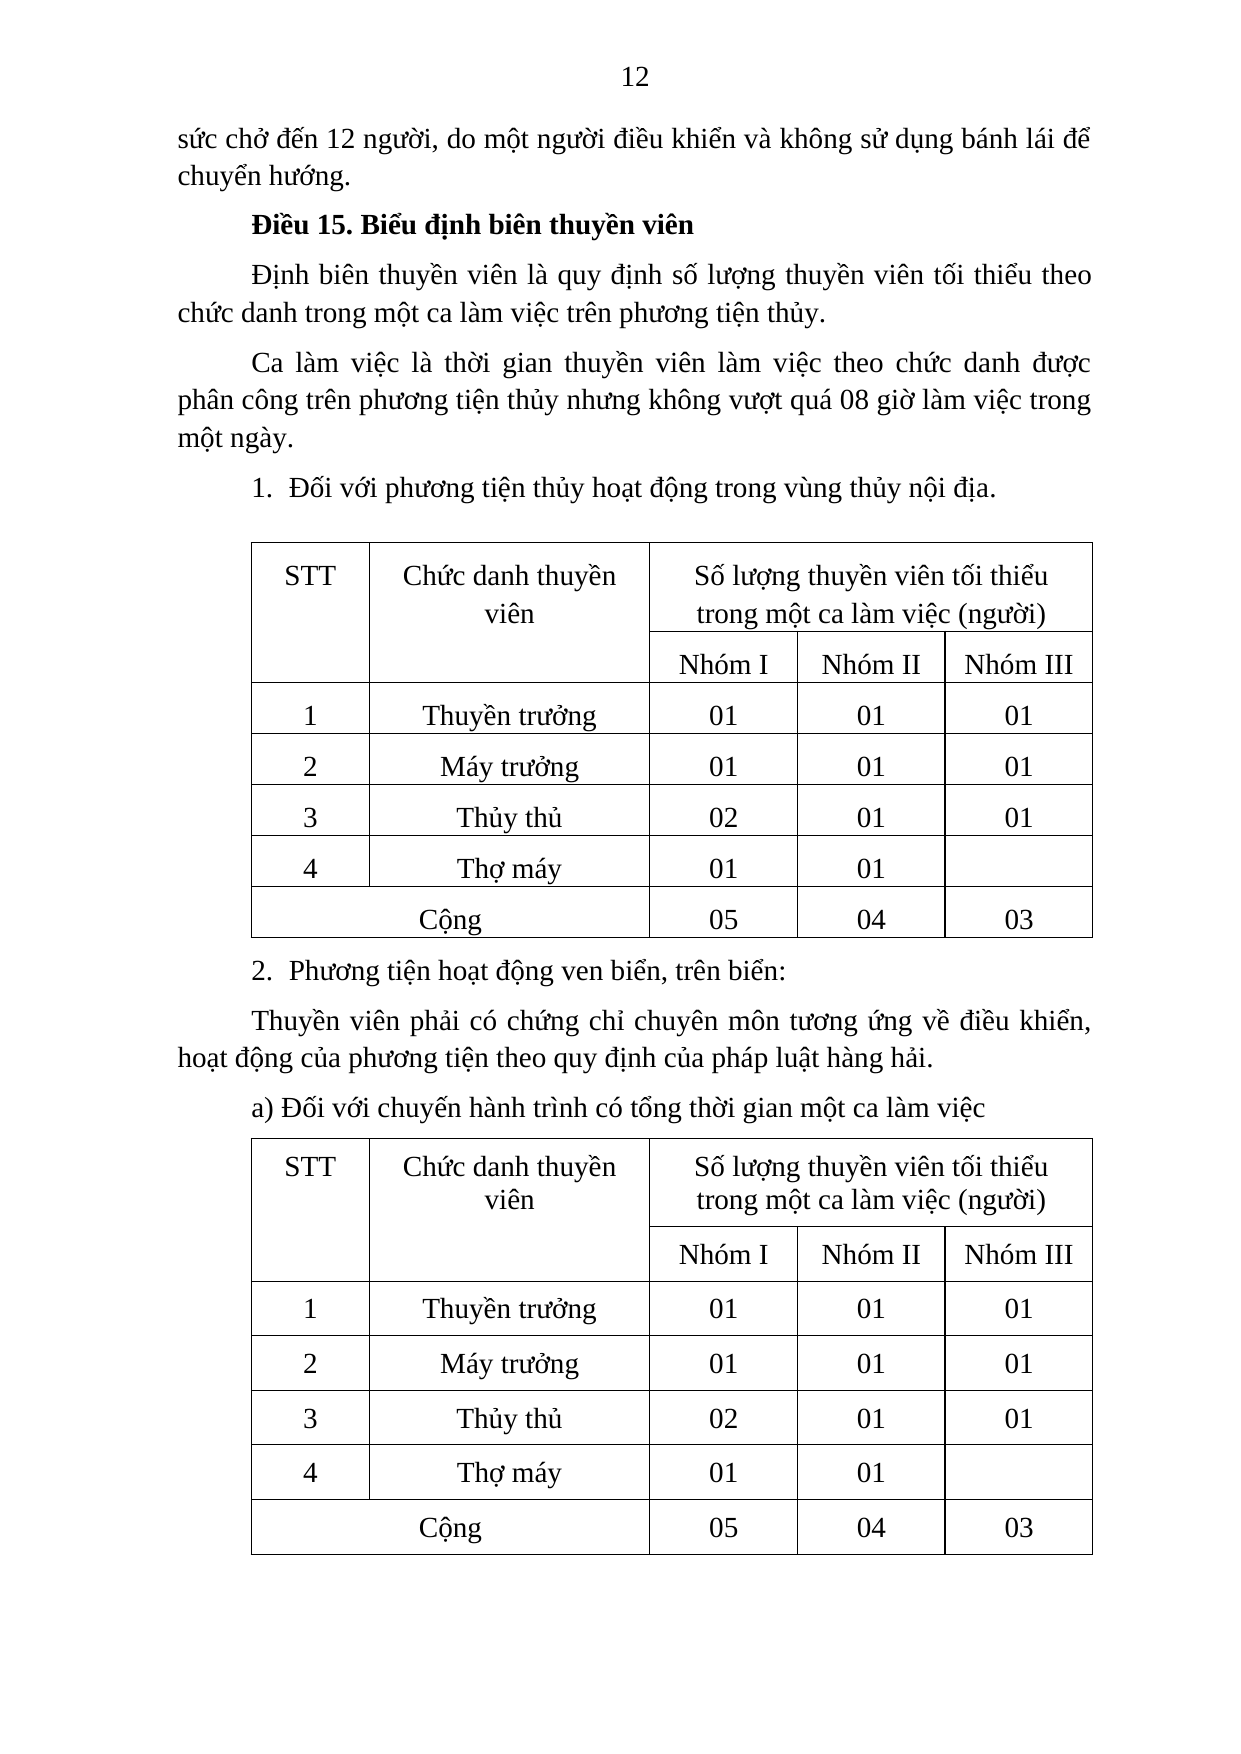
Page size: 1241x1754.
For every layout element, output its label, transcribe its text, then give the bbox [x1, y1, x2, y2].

table_cell [946, 1445, 1092, 1499]
table_cell Nhóm II [798, 1227, 944, 1281]
table_cell 1 [252, 1282, 369, 1335]
table_cell 01 [946, 785, 1092, 835]
table_cell 01 [798, 1391, 944, 1444]
table_cell Thuyền trưởng [370, 683, 649, 733]
table_header STT [252, 543, 369, 682]
table_cell Cộng [252, 887, 649, 937]
text Thuyền viên phải có chứng chỉ chuyên môn tương ứng về điều khiển, hoạt động của phương tiện theo quy định của pháp luật hàng hải. [177, 1000, 1092, 1075]
text a) Đối với chuyến hành trình có tổng thời gian một ca làm việc [177, 1088, 1092, 1125]
text Ca làm việc là thời gian thuyền viên làm việc theo chức danh được phân công trên phương tiện thủy nhưng không vượt quá 08 giờ làm việc trong một ngày. [177, 342, 1092, 454]
text Định biên thuyền viên là quy định số lượng thuyền viên tối thiểu theo chức danh trong một ca làm việc trên phương tiện thủy. [177, 254, 1092, 329]
table_cell 01 [650, 1445, 797, 1499]
table_cell 01 [946, 1336, 1092, 1390]
table_cell 4 [252, 836, 369, 886]
table_cell 01 [650, 1282, 797, 1335]
table_cell 04 [798, 1500, 944, 1553]
table_cell 3 [252, 785, 369, 835]
table_header STT [252, 1139, 369, 1281]
table_cell Thuyền trưởng [370, 1282, 649, 1335]
table_cell 01 [946, 683, 1092, 733]
table_cell 05 [650, 1500, 797, 1553]
table_cell 02 [650, 1391, 797, 1444]
table_cell 01 [798, 1445, 944, 1499]
table_cell 01 [798, 785, 944, 835]
table_header Số lượng thuyền viên tối thiểu trong một ca làm việc (người) [650, 1139, 1092, 1226]
table_cell 01 [798, 1336, 944, 1390]
list Đối với phương tiện thủy hoạt động trong vùng thủy nội địa. [251, 467, 1092, 504]
table_cell 01 [798, 836, 944, 886]
table_cell Thợ máy [370, 836, 649, 886]
table_cell Nhóm II [798, 632, 944, 682]
table_cell Thợ máy [370, 1445, 649, 1499]
table_cell 01 [798, 683, 944, 733]
table_header Chức danh thuyền viên [370, 1139, 649, 1281]
table_cell 3 [252, 1391, 369, 1444]
list Phương tiện hoạt động ven biển, trên biển: [251, 950, 1092, 988]
table_cell Thủy thủ [370, 1391, 649, 1444]
table_cell 01 [946, 1391, 1092, 1444]
table_cell 2 [252, 1336, 369, 1390]
table_cell 4 [252, 1445, 369, 1499]
table_cell 1 [252, 683, 369, 733]
table_cell 01 [650, 734, 797, 784]
table_cell 01 [798, 734, 944, 784]
table_cell 01 [650, 1336, 797, 1390]
table_cell Nhóm I [650, 1227, 797, 1281]
table_cell [946, 836, 1092, 886]
table_cell Nhóm III [946, 632, 1092, 682]
table_header Số lượng thuyền viên tối thiểu trong một ca làm việc (người) [650, 543, 1092, 631]
table_cell Cộng [252, 1500, 649, 1553]
table_cell 2 [252, 734, 369, 784]
table_cell 02 [650, 785, 797, 835]
table_cell 05 [650, 887, 797, 937]
table_cell 01 [946, 1282, 1092, 1335]
table_cell 01 [798, 1282, 944, 1335]
table_header Chức danh thuyền viên [370, 543, 649, 682]
table_cell Thủy thủ [370, 785, 649, 835]
table_cell 01 [946, 734, 1092, 784]
table_cell Nhóm III [946, 1227, 1092, 1281]
table_cell 03 [946, 887, 1092, 937]
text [177, 118, 1092, 193]
table_cell 01 [650, 836, 797, 886]
table_cell 04 [798, 887, 944, 937]
table_cell 01 [650, 683, 797, 733]
text Điều 15. Biểu định biên thuyền viên [177, 206, 1092, 242]
table_cell 03 [946, 1500, 1092, 1553]
table_cell Máy trưởng [370, 734, 649, 784]
table_cell Máy trưởng [370, 1336, 649, 1390]
table_cell Nhóm I [650, 632, 797, 682]
